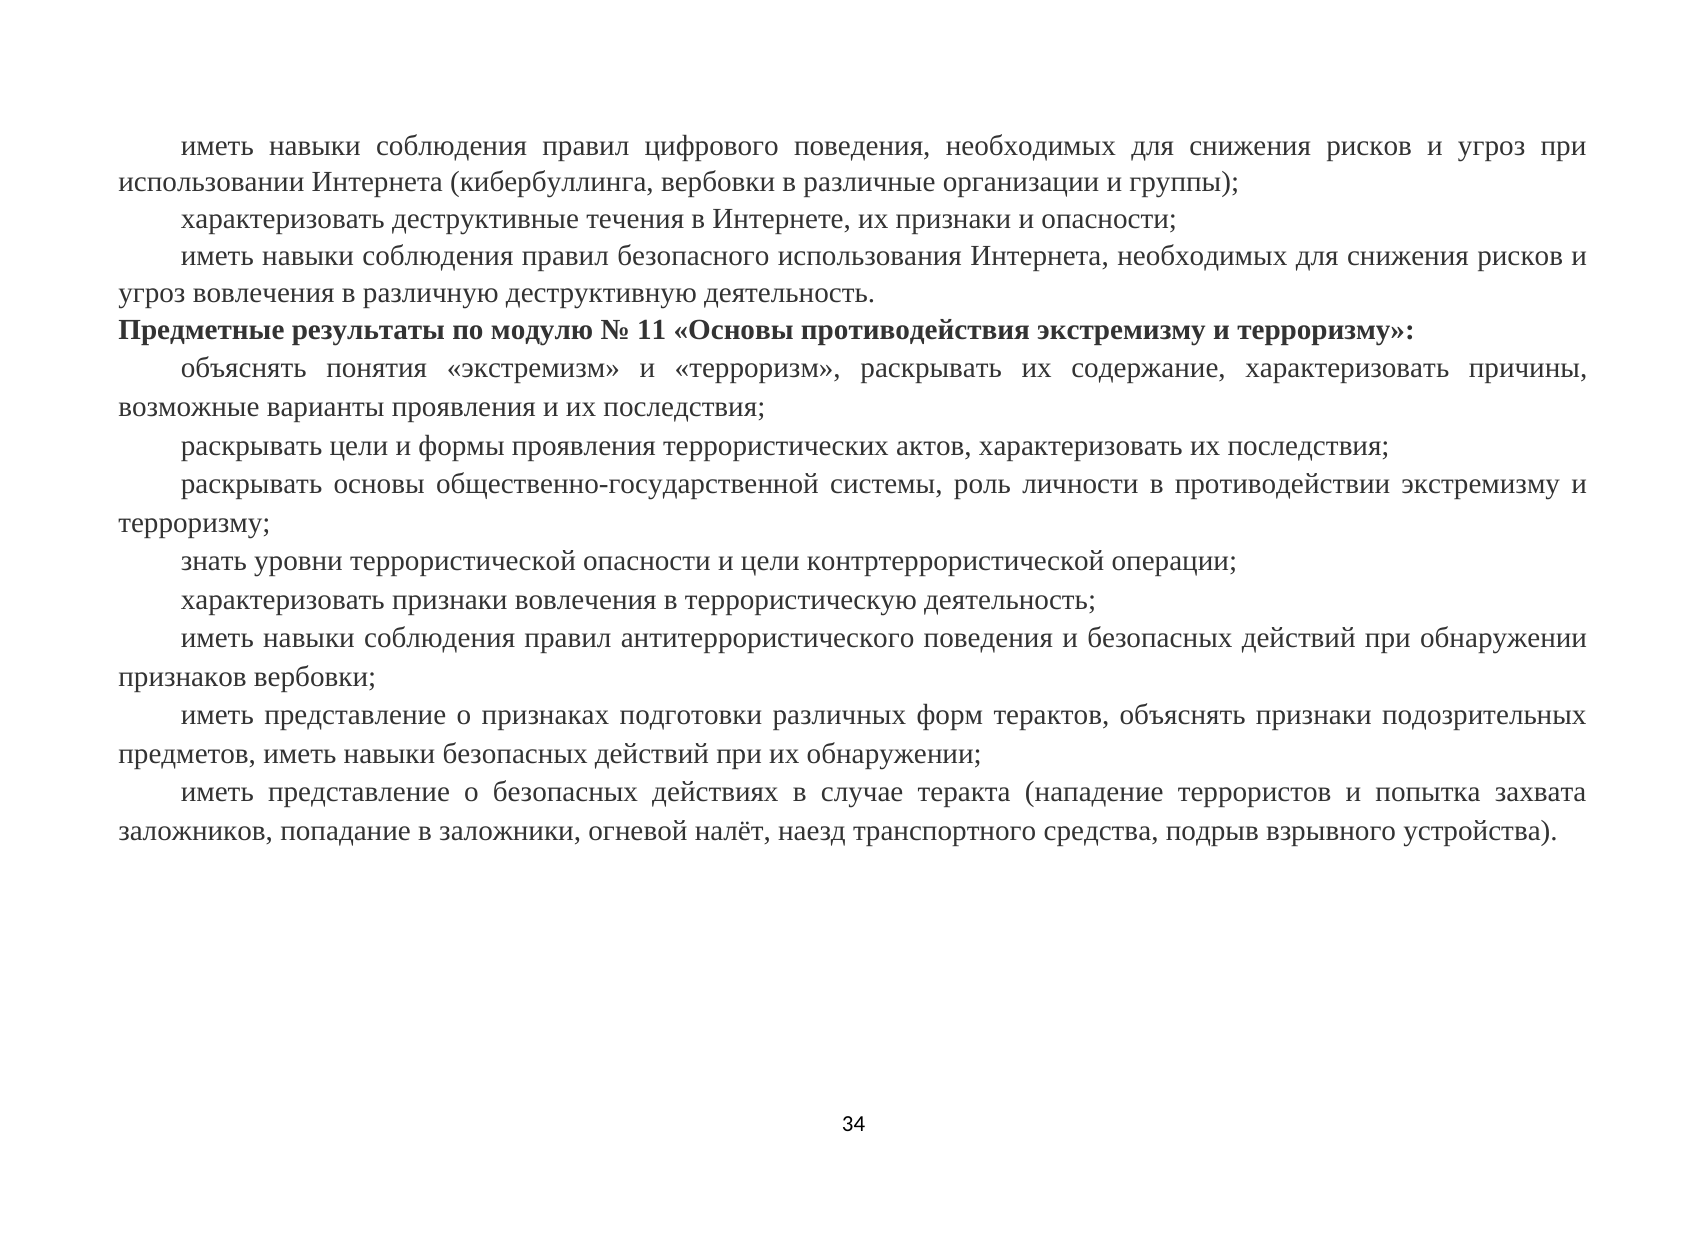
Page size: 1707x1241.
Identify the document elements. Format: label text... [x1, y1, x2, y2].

text раскрывать основы общественно-государственной системы, роль личности в противодействии экстремизму и терроризму; [118, 466, 1588, 538]
text иметь навыки соблюдения правил антитеррористического поведения и безопасных действий при обнаружении признаков вербовки; [118, 620, 1588, 692]
text объяснять понятия «экстремизм» и «терроризм», раскрывать их содержание, характеризовать причины, возможные варианты проявления и их последствия; [118, 351, 1588, 423]
text иметь представление о признаках подготовки различных форм терактов, объяснять признаки подозрительных предметов, иметь навыки безопасных действий при их обнаружении; [118, 697, 1588, 769]
text иметь представление о безопасных действиях в случае теракта (нападение террористов и попытка захвата заложников, попадание в заложники, огневой налёт, наезд транспортного средства, подрыв взрывного устройства). [118, 774, 1588, 847]
text иметь навыки соблюдения правил безопасного использования Интернета, необходимых для снижения рисков и угроз вовлечения в различную деструктивную деятельность. [118, 238, 1588, 309]
text знать уровни террористической опасности и цели контртеррористической операции; [118, 543, 1588, 577]
text Предметные результаты по модулю № 11 «Основы противодействия экстремизму и терроризму»: [118, 312, 1588, 346]
text характеризовать признаки вовлечения в террористическую деятельность; [118, 582, 1588, 615]
text иметь навыки соблюдения правил цифрового поведения, необходимых для снижения рисков и угроз при использовании Интернета (кибербуллинга, вербовки в различные организации и группы); [118, 128, 1588, 198]
text раскрывать цели и формы проявления террористических актов, характеризовать их последствия; [118, 428, 1588, 461]
text характеризовать деструктивные течения в Интернете, их признаки и опасности; [118, 201, 1588, 235]
